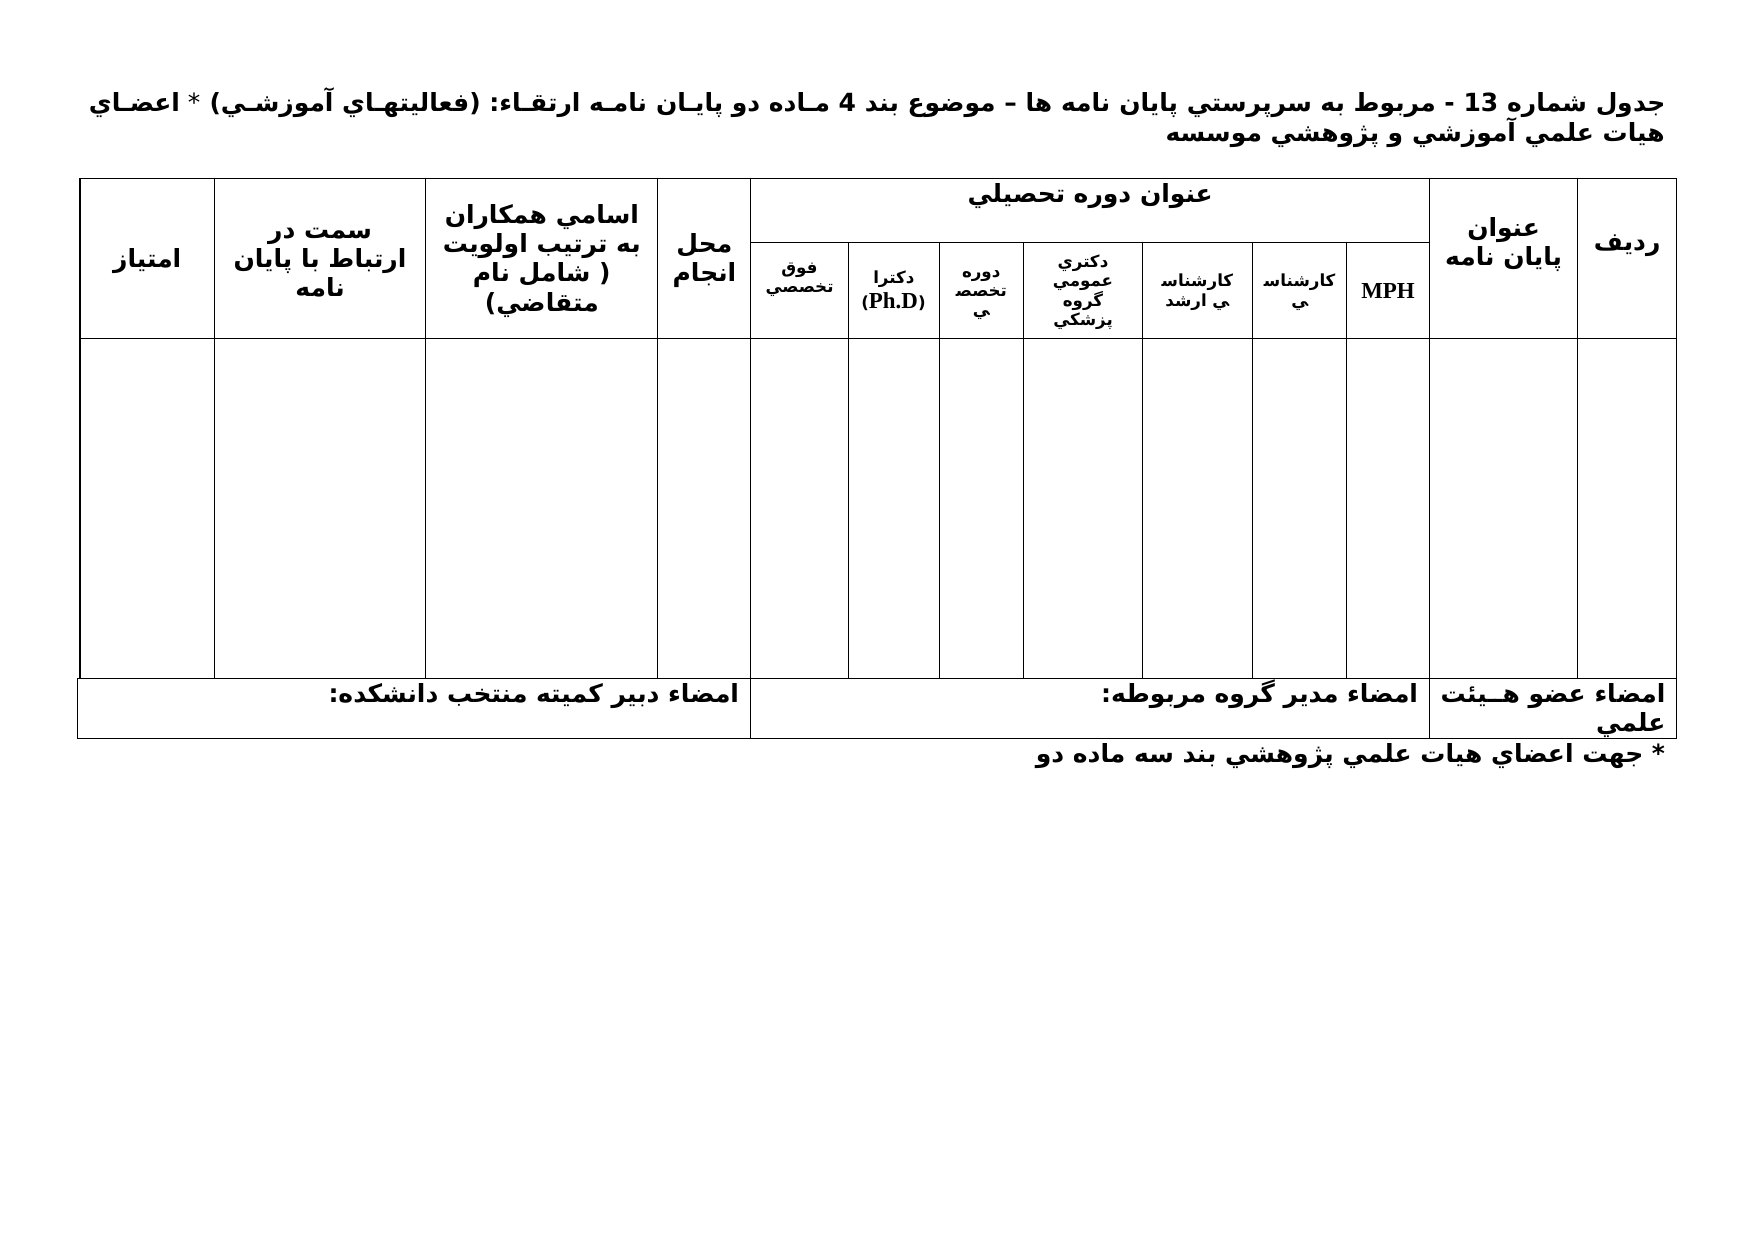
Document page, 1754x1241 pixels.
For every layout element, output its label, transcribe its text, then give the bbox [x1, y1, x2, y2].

table_cell [1430, 339, 1577, 678]
table_cell دكترا (Ph.D) [849, 243, 939, 338]
text * جهت اعضاي هيات علمي پژوهشي بند سه ماده دو [89, 739, 1665, 768]
table_cell [1253, 339, 1346, 678]
table_cell [426, 339, 657, 678]
table_cell امضاء دبير كميته منتخب دانشكده: [78, 679, 750, 738]
table_cell [1347, 339, 1429, 678]
table_cell كارشناسي ارشد [1143, 243, 1252, 338]
text جدول شماره 13 - مربوط به سرپرستي پايان نامه ها – موضوع بند 4 ماده دو پايان نامه ارتقاء: (فعاليتهاي آموزشي) * اعضاي هيات علمي آموزشي و پژوهشي موسسه [89, 89, 1665, 147]
table_cell [1143, 339, 1252, 678]
table_cell دكتري عمومي گروه پزشكي [1024, 243, 1142, 338]
table_cell امضاء مدير گروه مربوطه: [751, 679, 1429, 738]
table_cell فوق تخصصي [751, 243, 848, 338]
table_cell [215, 339, 425, 678]
table_header محل انجام [658, 179, 750, 338]
table_cell [1578, 339, 1589, 678]
table_cell [940, 339, 1023, 678]
table_cell [1665, 339, 1676, 678]
table_header اسامي همكاران به ترتيب اولويت ( شامل نام متقاضي) [426, 179, 657, 338]
table_header رديف [1578, 179, 1676, 338]
table_cell MPH [1347, 243, 1429, 338]
table_cell دوره تخصصي [940, 243, 1023, 338]
table_cell [81, 339, 214, 678]
table_cell امضاء عضو هيئت علمي [1430, 679, 1676, 738]
table_cell [751, 339, 848, 678]
table_cell [849, 339, 939, 678]
table_header امتياز [81, 179, 214, 338]
table_cell [1024, 339, 1142, 678]
table_cell [658, 339, 750, 678]
table_header سمت در ارتباط با پايان نامه [215, 179, 425, 338]
table_cell كارشناسي [1253, 243, 1346, 338]
